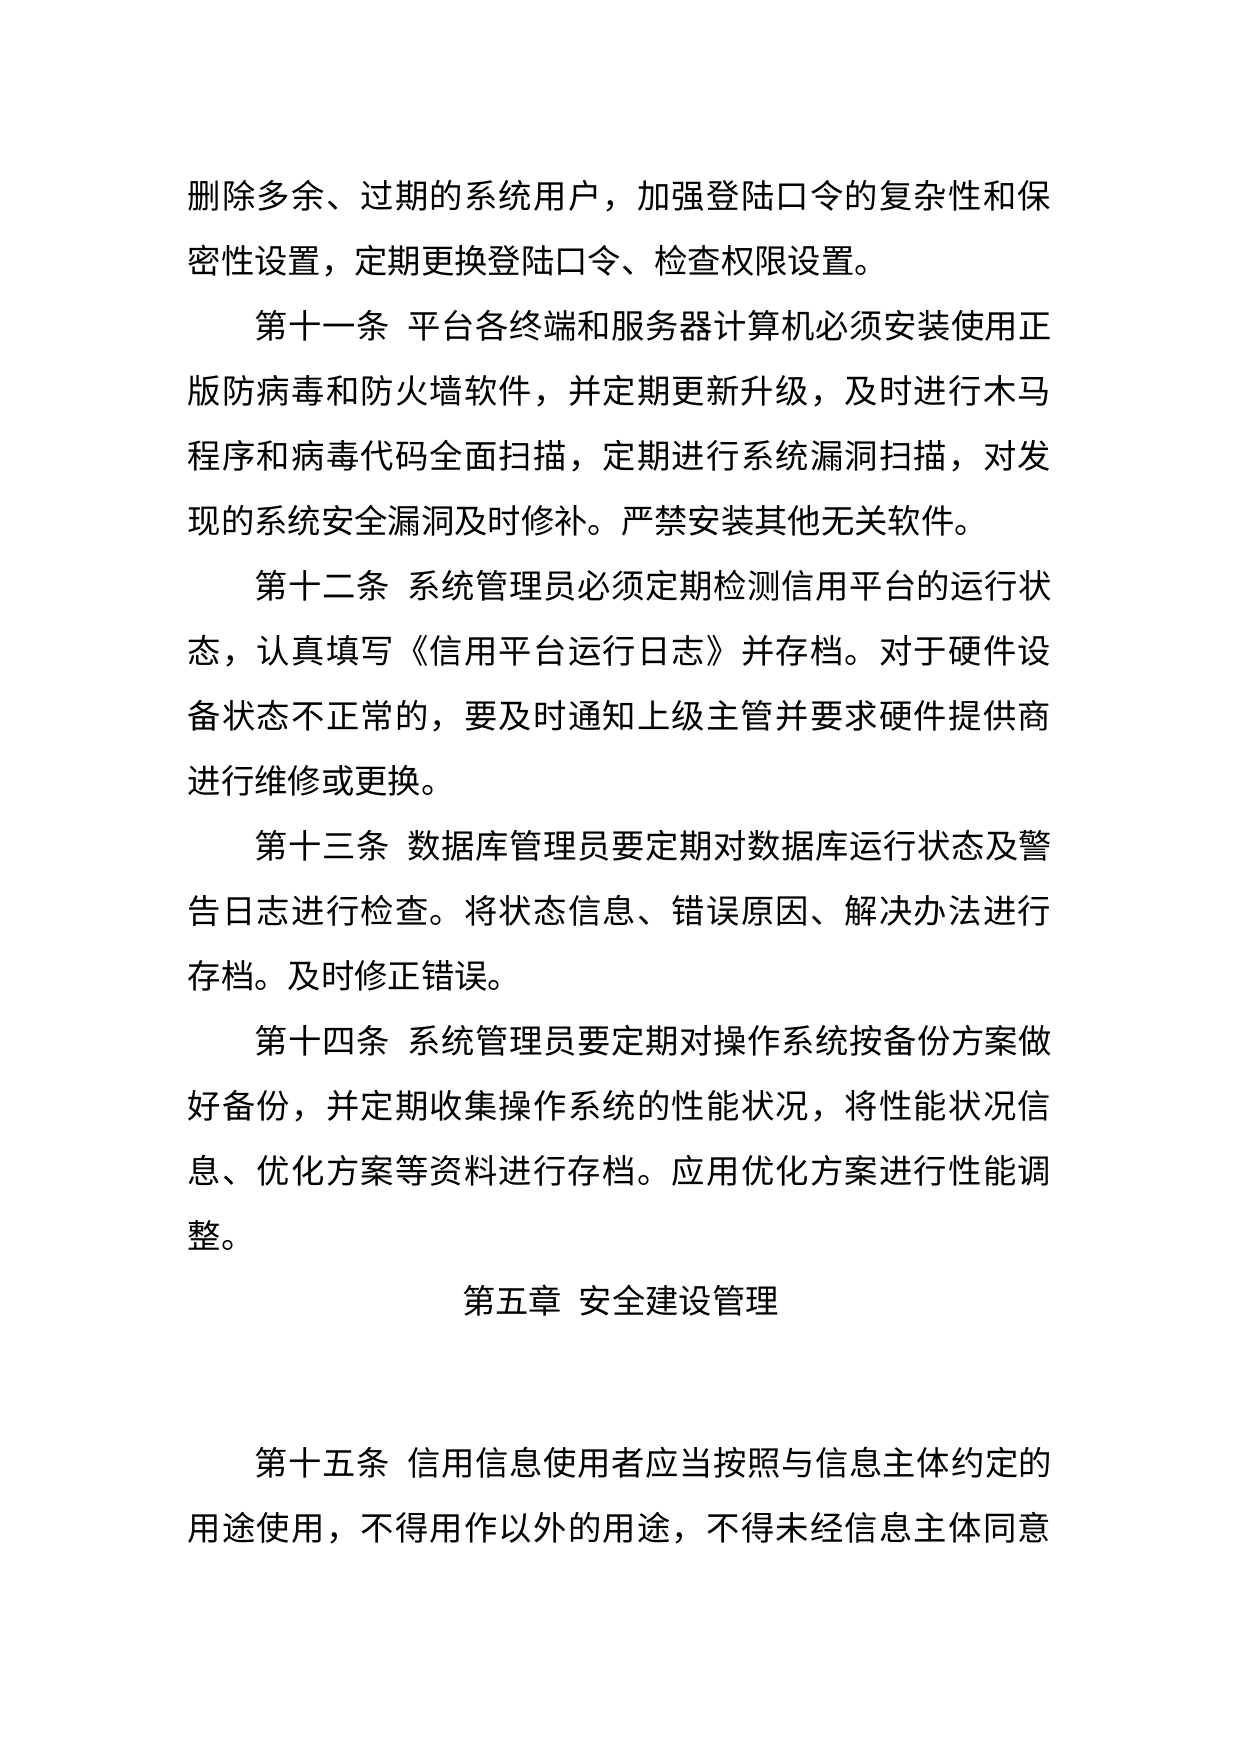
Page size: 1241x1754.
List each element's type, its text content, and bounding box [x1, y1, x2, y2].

text 第十一条 平台各终端和服务器计算机必须安装使用正版防病毒和防火墙软件，并定期更新升级，及时进行木马程序和病毒代码全面扫描，定期进行系统漏洞扫描，对发现的系统安全漏洞及时修补。严禁安装其他无关软件。 [187, 292, 1053, 552]
text 第十二条 系统管理员必须定期检测信用平台的运行状态，认真填写《信用平台运行日志》并存档。对于硬件设备状态不正常的，要及时通知上级主管并要求硬件提供商进行维修或更换。 [187, 552, 1053, 812]
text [187, 162, 1053, 292]
text 第五章 安全建设管理 [187, 1267, 1053, 1332]
text 第十三条 数据库管理员要定期对数据库运行状态及警告日志进行检查。将状态信息、错误原因、解决办法进行存档。及时修正错误。 [187, 812, 1053, 1007]
text 第十四条 系统管理员要定期对操作系统按备份方案做好备份，并定期收集操作系统的性能状况，将性能状况信息、优化方案等资料进行存档。应用优化方案进行性能调整。 [187, 1007, 1053, 1267]
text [187, 1428, 1053, 1558]
